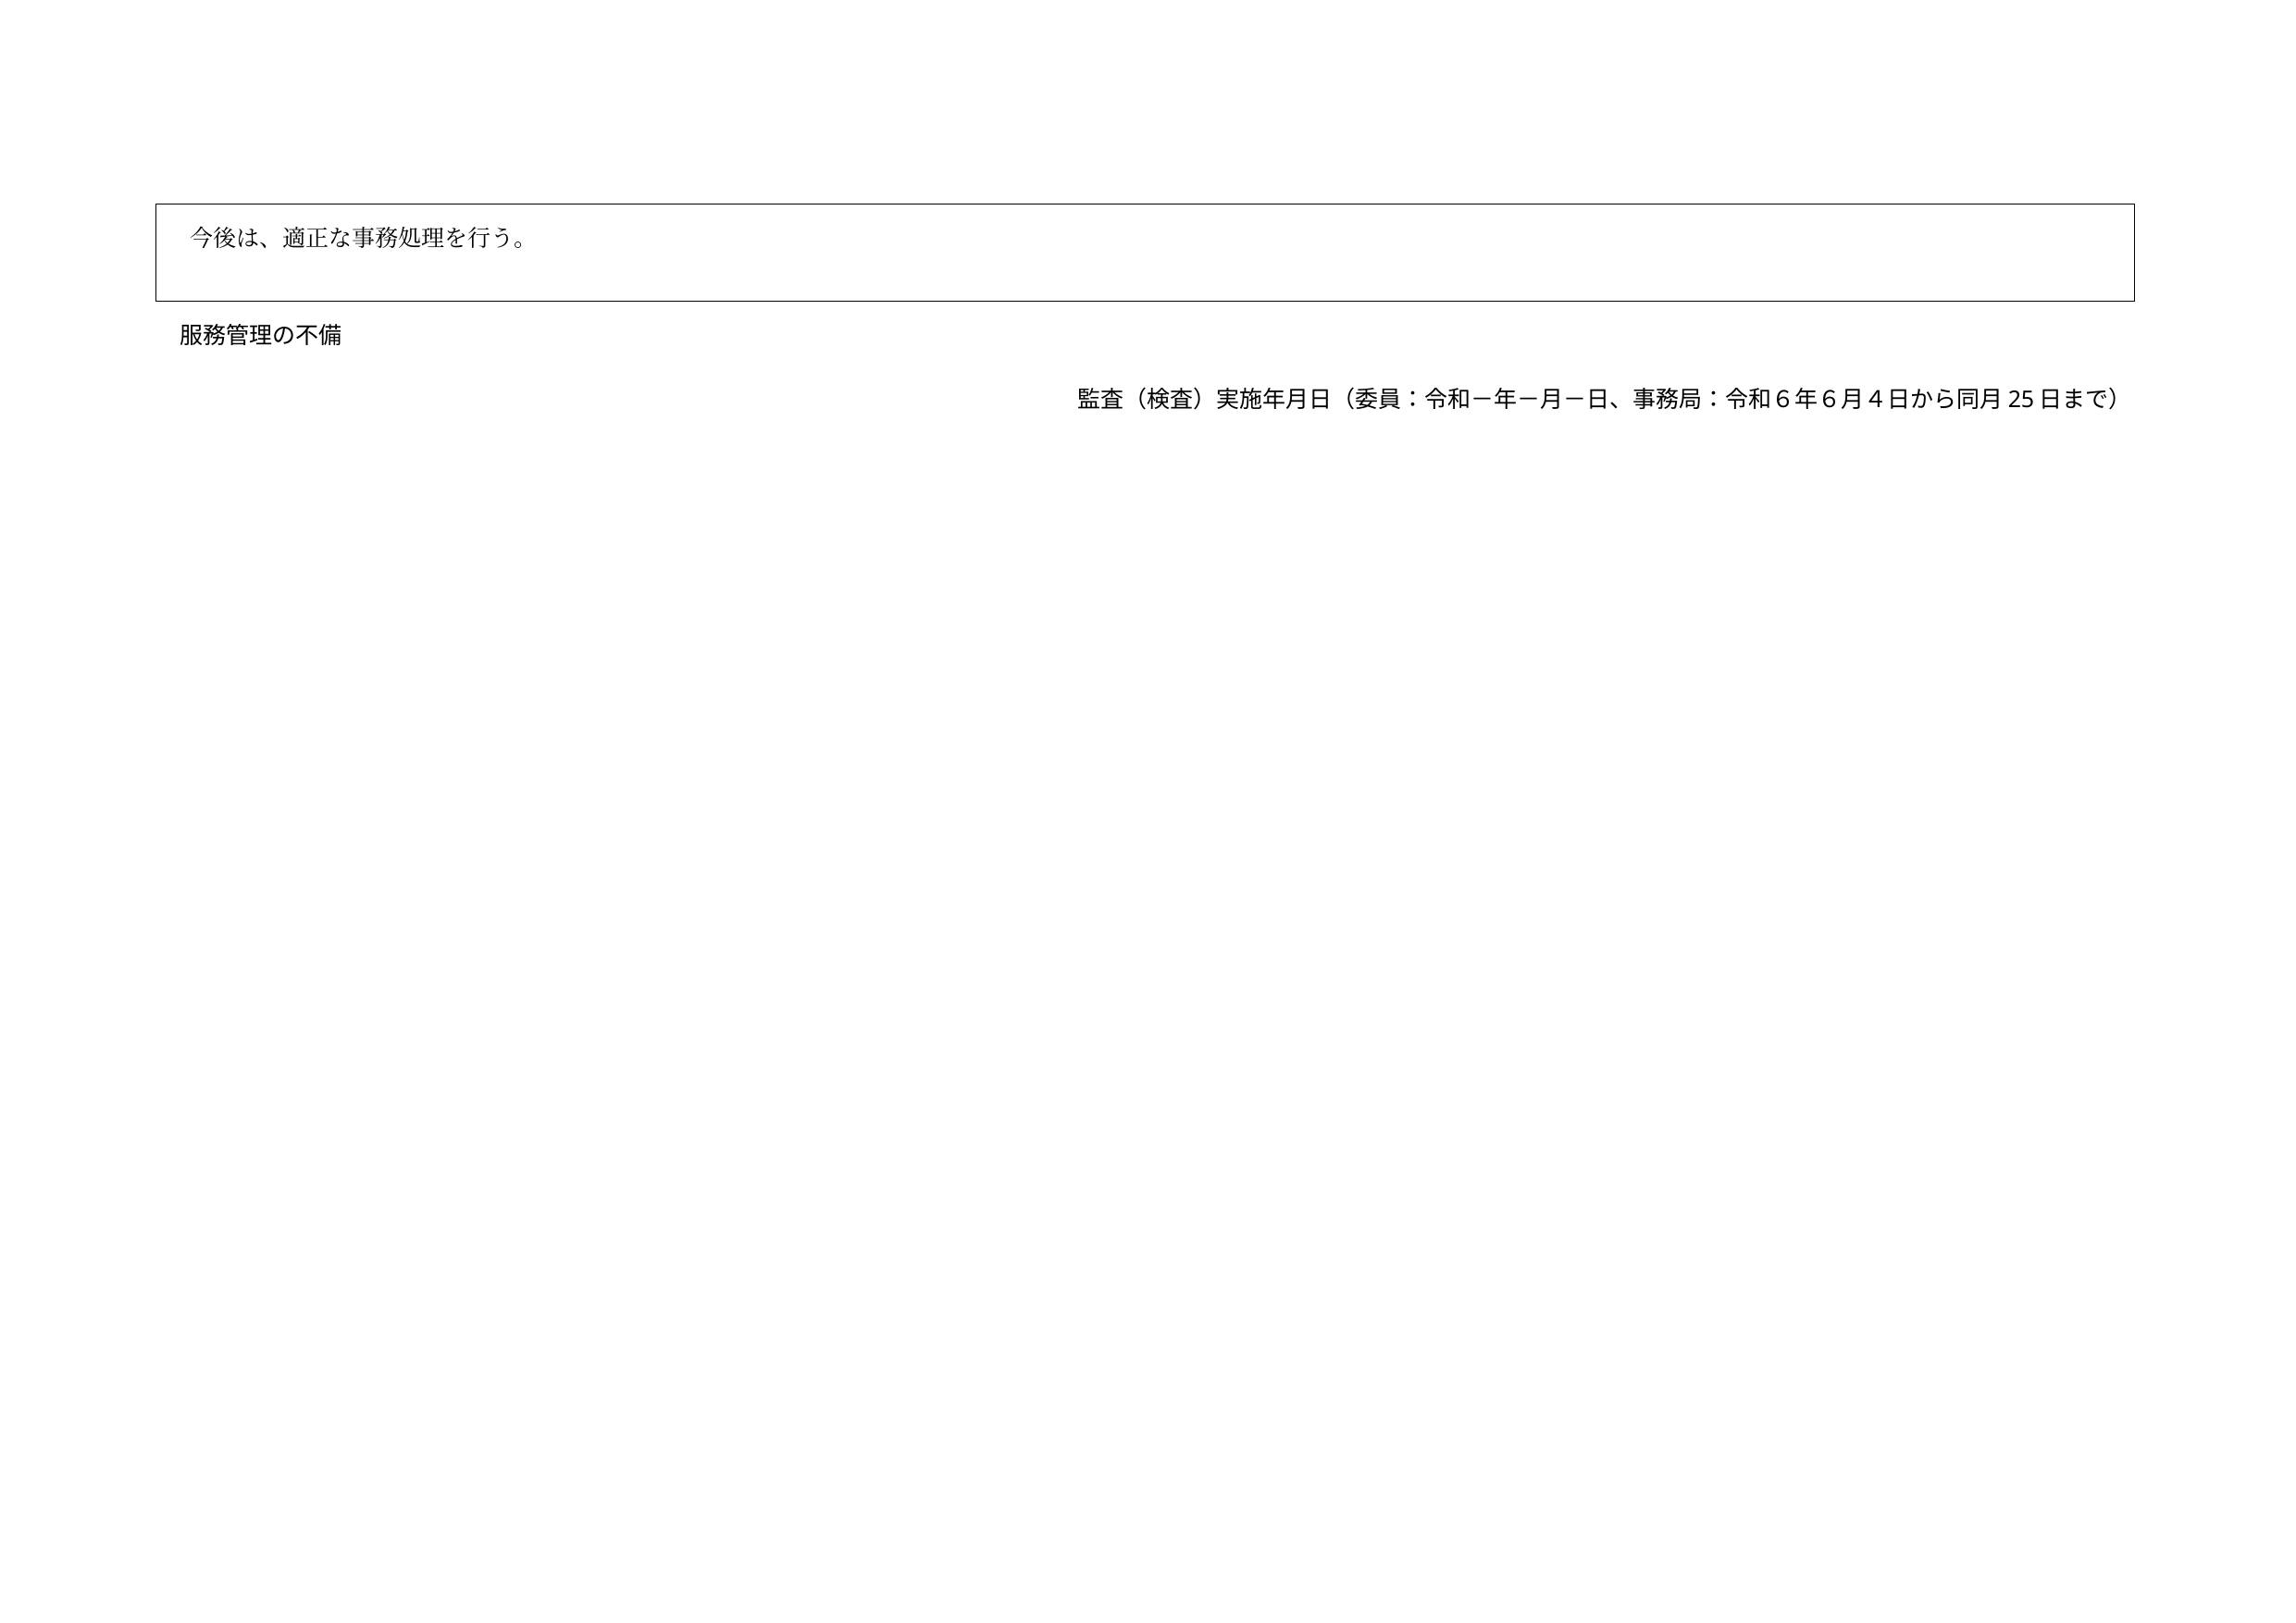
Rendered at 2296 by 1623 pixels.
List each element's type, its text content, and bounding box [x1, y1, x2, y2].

text 監査（検査）実施年月日（委員：令和－年－月－日、事務局：令和６年６月４日から同月25日まで） [156, 365, 2131, 429]
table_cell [156, 204, 2134, 301]
text 服務管理の不備 [156, 302, 2131, 365]
